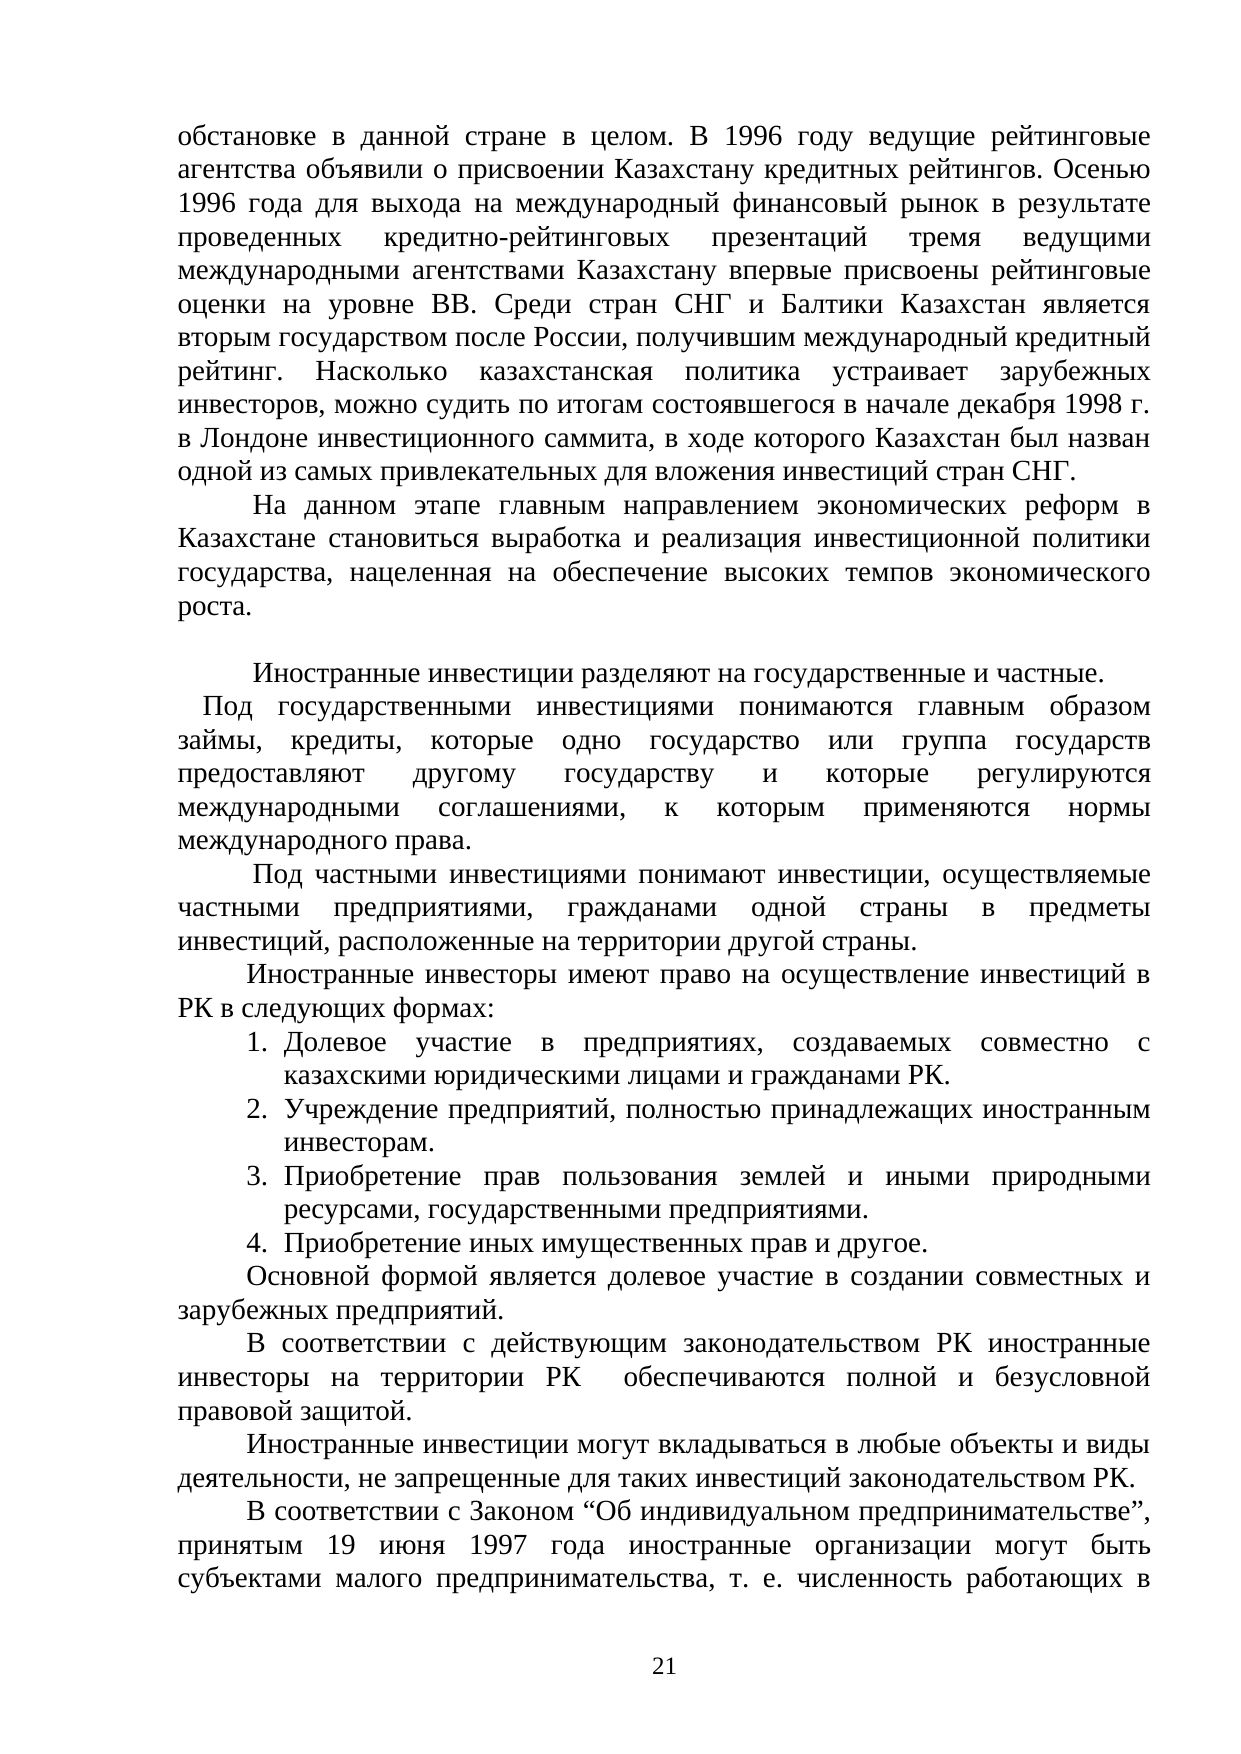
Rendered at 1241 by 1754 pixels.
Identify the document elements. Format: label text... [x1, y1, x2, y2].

list Учреждение предприятий, полностью принадлежащих иностранным инвесторам. [246, 1091, 1152, 1158]
list Приобретение прав пользования землей и иными природными ресурсами, государственными предприятиями. [246, 1158, 1152, 1225]
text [177, 118, 1152, 487]
text В соответствии с действующим законодательством РК иностранные инвесторы на территории РК обеспечиваются полной и безусловной правовой защитой. [177, 1326, 1152, 1426]
text Иностранные инвестиции разделяют на государственные и частные. [177, 655, 1152, 688]
text Под частными инвестициями понимают инвестиции, осуществляемые частными предприятиями, гражданами одной страны в предметы инвестиций, расположенные на территории другой страны. [177, 856, 1152, 957]
list Долевое участие в предприятиях, создаваемых совместно с казахскими юридическими лицами и гражданами РК. [246, 1024, 1152, 1091]
list Приобретение иных имущественных прав и другое. [246, 1225, 1152, 1258]
text На данном этапе главным направлением экономических реформ в Казахстане становиться выработка и реализация инвестиционной политики государства, нацеленная на обеспечение высоких темпов экономического роста. [177, 487, 1152, 621]
text Основной формой является долевое участие в создании совместных и зарубежных предприятий. [177, 1258, 1152, 1326]
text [177, 1493, 1152, 1594]
text Иностранные инвестиции могут вкладываться в любые объекты и виды деятельности, не запрещенные для таких инвестиций законодательством РК. [177, 1426, 1152, 1493]
text Под государственными инвестициями понимаются главным образом займы, кредиты, которые одно государство или группа государств предоставляют другому государству и которые регулируются международными соглашениями, к которым применяются нормы международного права. [177, 688, 1152, 856]
text Иностранные инвесторы имеют право на осуществление инвестиций в РК в следующих формах: [177, 957, 1152, 1024]
